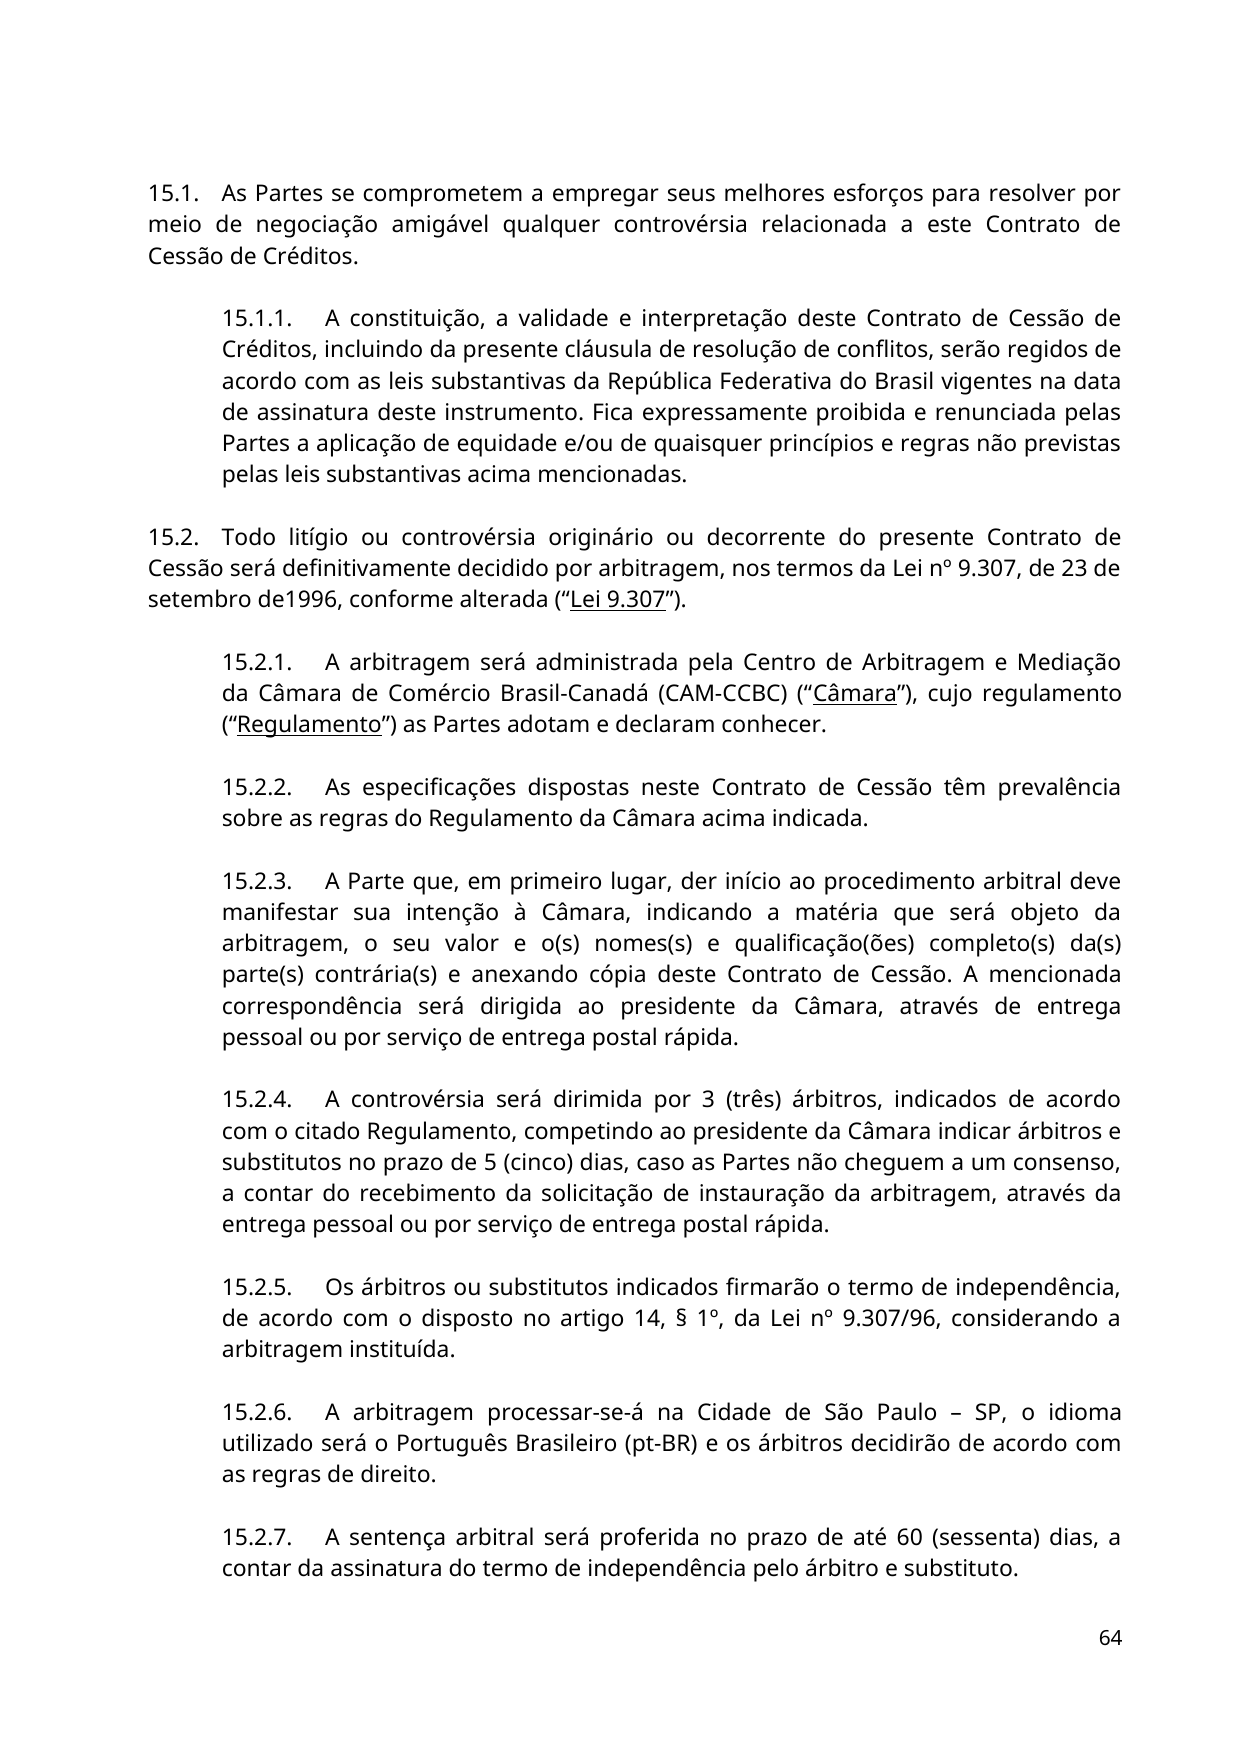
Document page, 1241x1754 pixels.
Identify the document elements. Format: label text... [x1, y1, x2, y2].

text 15.2.3. A Parte que, em primeiro lugar, der início ao procedimento arbitral deve manifestar sua intenção à Câmara, indicando a matéria que será objeto da arbitragem, o seu valor e o(s) nomes(s) e qualificação(ões) completo(s) da(s) parte(s) contrária(s) e anexando cópia deste Contrato de Cessão. A mencionada correspondência será dirigida ao presidente da Câmara, através de entrega pessoal ou por serviço de entrega postal rápida. [222, 865, 1122, 1052]
text 15.2.7. A sentença arbitral será proferida no prazo de até 60 (sessenta) dias, a contar da assinatura do termo de independência pelo árbitro e substituto. [222, 1521, 1122, 1583]
text 15.2.5. Os árbitros ou substitutos indicados firmarão o termo de independência, de acordo com o disposto no artigo 14, § 1º, da Lei nº 9.307/96, considerando a arbitragem instituída. [222, 1271, 1122, 1365]
text 15.2.4. A controvérsia será dirimida por 3 (três) árbitros, indicados de acordo com o citado Regulamento, competindo ao presidente da Câmara indicar árbitros e substitutos no prazo de 5 (cinco) dias, caso as Partes não cheguem a um consenso, a contar do recebimento da solicitação de instauração da arbitragem, através da entrega pessoal ou por serviço de entrega postal rápida. [222, 1083, 1122, 1240]
text 15.2.1. A arbitragem será administrada pela Centro de Arbitragem e Mediação da Câmara de Comércio Brasil-Canadá (CAM-CCBC) (“Câmara”), cujo regulamento (“Regulamento”) as Partes adotam e declaram conhecer. [222, 646, 1122, 740]
text 15.2.6. A arbitragem processar-se-á na Cidade de São Paulo – SP, o idioma utilizado será o Português Brasileiro (pt-BR) e os árbitros decidirão de acordo com as regras de direito. [222, 1396, 1122, 1490]
text 15.1.1. A constituição, a validade e interpretação deste Contrato de Cessão de Créditos, incluindo da presente cláusula de resolução de conflitos, serão regidos de acordo com as leis substantivas da República Federativa do Brasil vigentes na data de assinatura deste instrumento. Fica expressamente proibida e renunciada pelas Partes a aplicação de equidade e/ou de quaisquer princípios e regras não previstas pelas leis substantivas acima mencionadas. [222, 302, 1122, 490]
list Todo litígio ou controvérsia originário ou decorrente do presente Contrato de Cessão será definitivamente decidido por arbitragem, nos termos da Lei nº 9.307, de 23 de setembro de1996, conforme alterada (“Lei 9.307”). [148, 521, 1122, 615]
text 15.2.2. As especificações dispostas neste Contrato de Cessão têm prevalência sobre as regras do Regulamento da Câmara acima indicada. [222, 771, 1122, 833]
list As Partes se comprometem a empregar seus melhores esforços para resolver por meio de negociação amigável qualquer controvérsia relacionada a este Contrato de Cessão de Créditos. [148, 177, 1122, 271]
